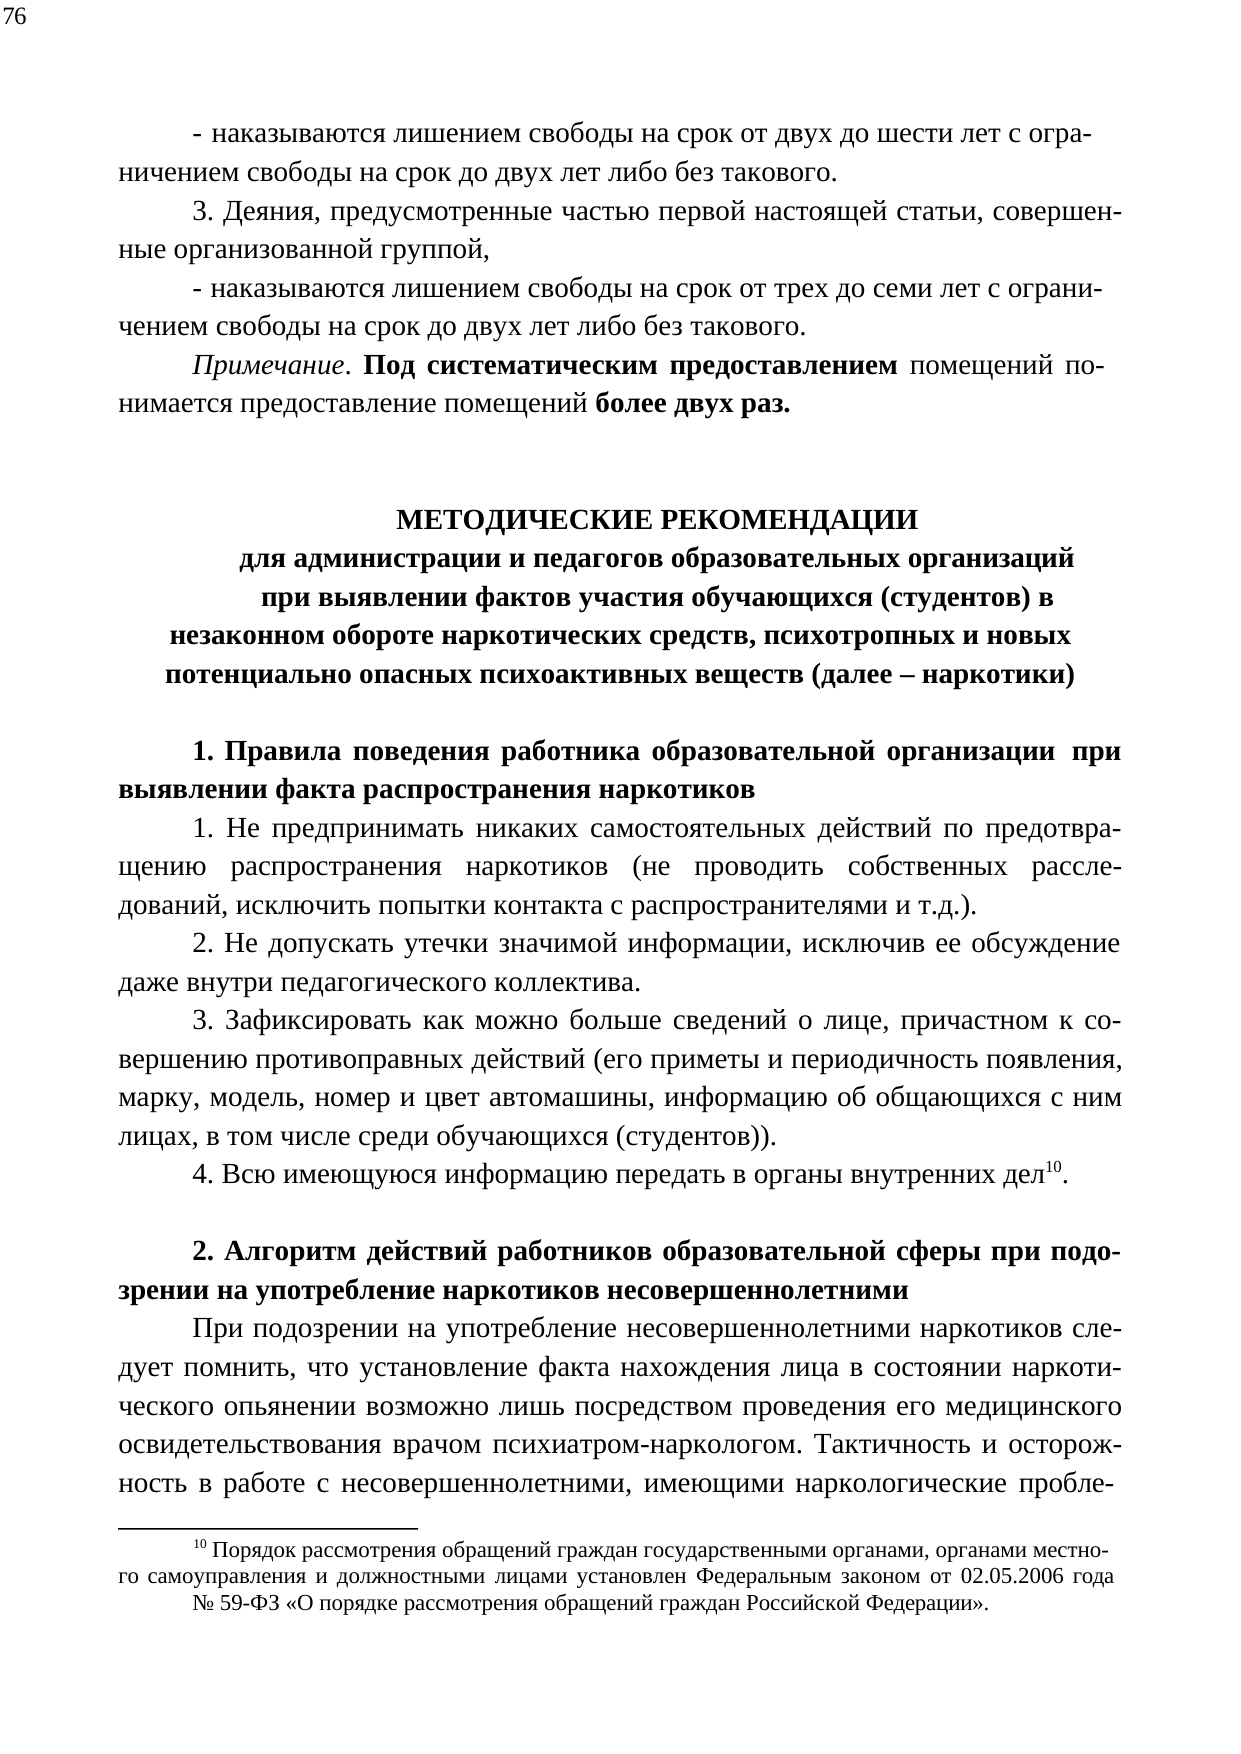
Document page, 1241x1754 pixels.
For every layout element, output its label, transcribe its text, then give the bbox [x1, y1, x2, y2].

list Правила поведения работника образовательной организации при выявлении факта распространения наркотиков [118, 733, 1121, 805]
text Примечание. Под систематическим предоставлением помещений по- нимается предоставление помещений более двух раз. [118, 347, 1111, 419]
list наказываются лишением свободы на срок от двух до шести лет с огра- ничением свободы на срок до двух лет либо без такового. [118, 115, 1122, 187]
text при выявлении фактов участия обучающихся (студентов) в незаконном обороте наркотических средств, психотропных и новых потенциально опасных психоактивных веществ (далее – наркотики) [123, 579, 1117, 689]
list Не допускать утечки значимой информации, исключив ее обсуждение даже внутри педагогического коллектива. [118, 925, 1121, 997]
list наказываются лишением свободы на срок от трех до семи лет с ограни- чением свободы на срок до двух лет либо без такового. [118, 270, 1123, 342]
text для администрации и педагогов образовательных организаций [135, 540, 1105, 574]
list Зафиксировать как можно больше сведений о лице, причастном к со- вершению противоправных действий (его приметы и периодичность появления, марку, модель, номер и цвет автомашины, информацию об общающихся с ним лицах, в том числе среди обучающихся (студентов)). [118, 1002, 1123, 1152]
text № 59-ФЗ «О порядке рассмотрения обращений граждан Российской Федерации». [118, 1588, 1137, 1615]
subtitle Алгоритм действий работников образовательной сферы при подо- зрении на употребление наркотиков несовершеннолетними [118, 1233, 1122, 1306]
subtitle МЕТОДИЧЕСКИЕ РЕКОМЕНДАЦИИ [155, 502, 1085, 535]
list Деяния, предусмотренные частью первой настоящей статьи, совершен- ные организованной группой, [118, 193, 1123, 265]
text 10 Порядок рассмотрения обращений граждан государственными органами, органами местно- го самоуправления и должностными лицами установлен Федеральным законом от 02.05.2006 года [118, 1536, 1130, 1588]
text При подозрении на употребление несовершеннолетними наркотиков сле- дует помнить, что установление факта нахождения лица в состоянии наркоти- ческого опьянении возможно лишь посредством проведения его медицинского освидетельствования врачом психиатром-наркологом. Тактичность и осторож- ность в работе с несовершеннолетними, имеющими наркологические пробле- [118, 1311, 1123, 1498]
list Не предпринимать никаких самостоятельных действий по предотвра- щению распространения наркотиков (не проводить собственных рассле- дований, исключить попытки контакта с распространителями и т.д.). [118, 810, 1123, 920]
list Всю имеющуюся информацию передать в органы внутренних дел10. [192, 1157, 1137, 1190]
